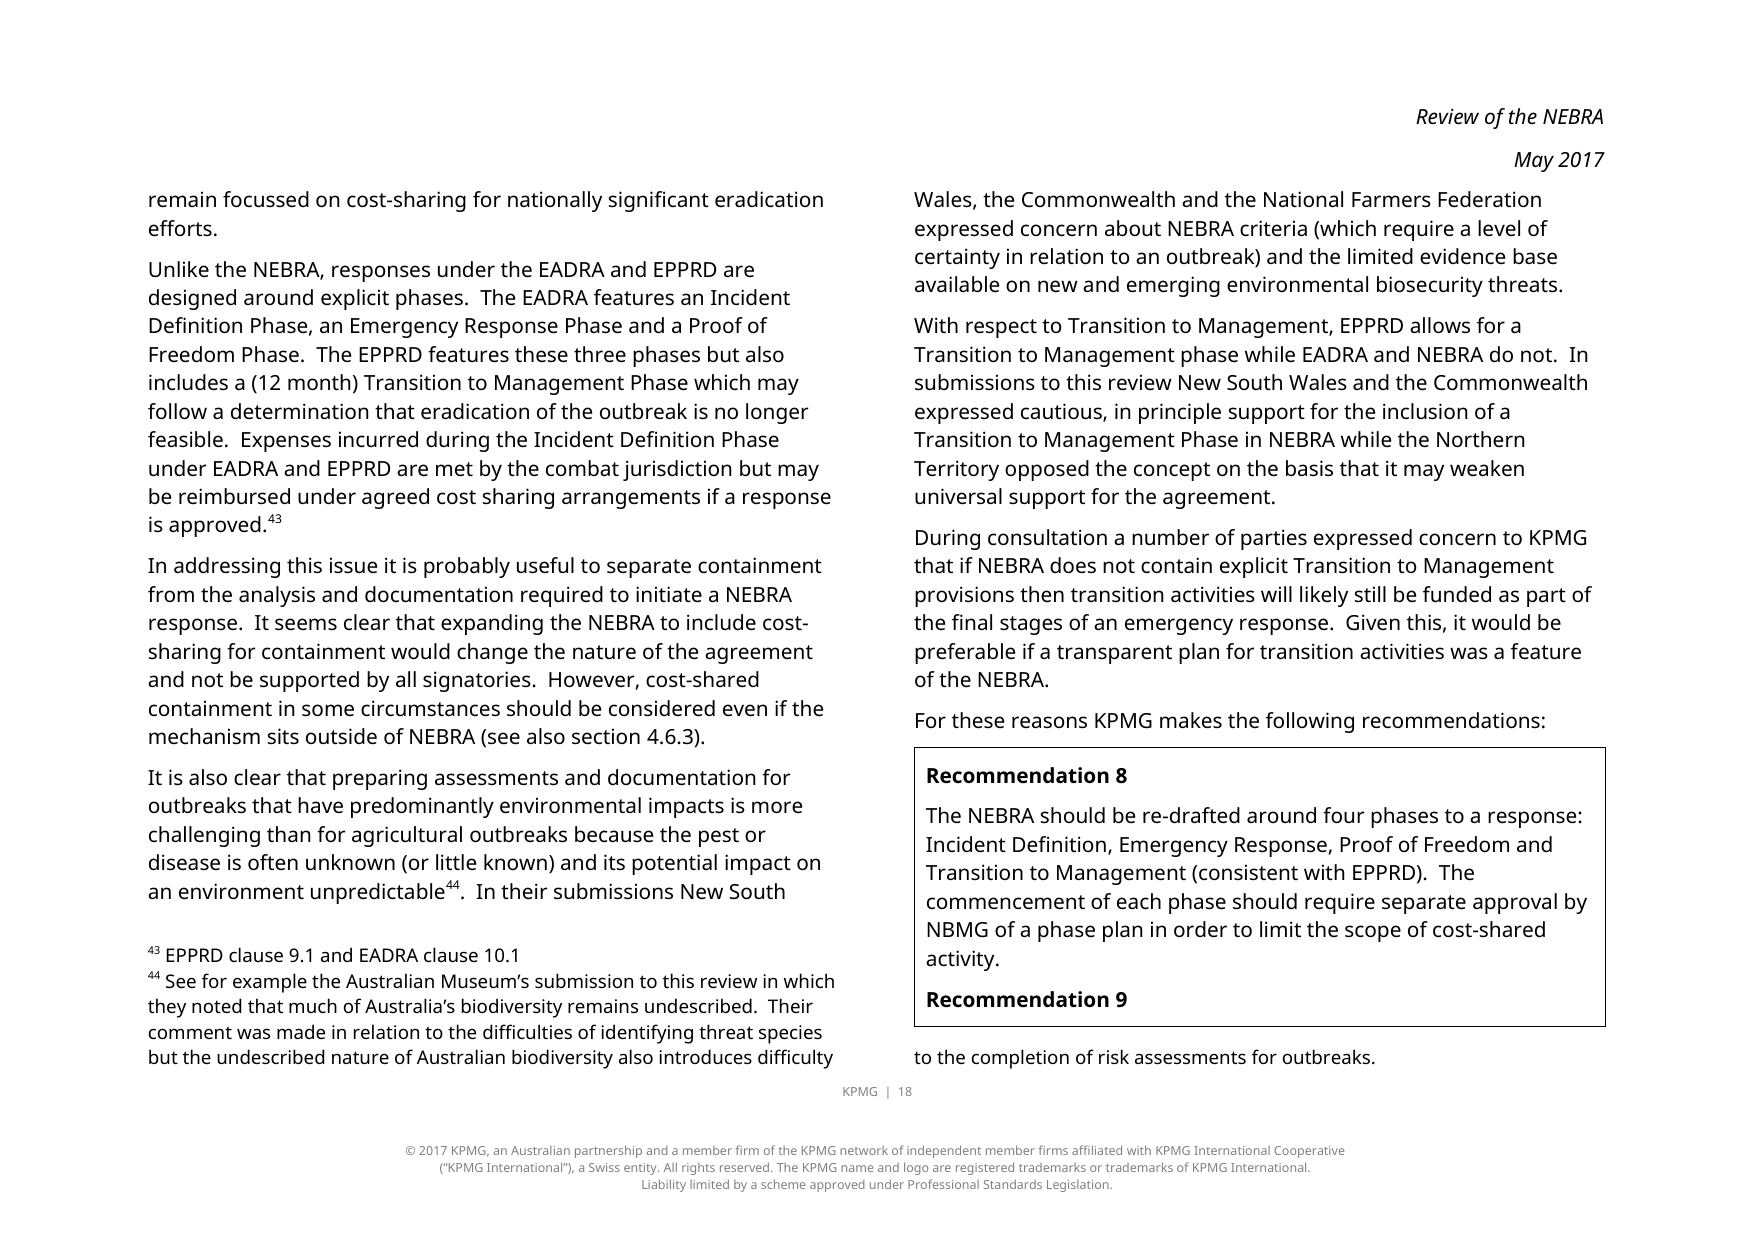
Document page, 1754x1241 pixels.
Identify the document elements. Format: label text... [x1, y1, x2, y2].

text With respect to Transition to Management, EPPRD allows for a Transition to Management phase while EADRA and NEBRA do not. In submissions to this review New South Wales and the Commonwealth expressed cautious, in principle support for the inclusion of a Transition to Management Phase in NEBRA while the Northern Territory opposed the concept on the basis that it may weaken universal support for the agreement. [914, 312, 1606, 511]
text During consultation a number of parties expressed concern to KPMG that if NEBRA does not contain explicit Transition to Management provisions then transition activities will likely still be funded as part of the final stages of an emergency response. Given this, it would be preferable if a transparent plan for transition activities was a feature of the NEBRA. [914, 523, 1606, 694]
text Unlike the NEBRA, responses under the EADRA and EPPRD are designed around explicit phases. The EADRA features an Incident Definition Phase, an Emergency Response Phase and a Proof of Freedom Phase. The EPPRD features these three phases but also includes a (12 month) Transition to Management Phase which may follow a determination that eradication of the outbreak is no longer feasible. Expenses incurred during the Incident Definition Phase under EADRA and EPPRD are met by the combat jurisdiction but may be reimbursed under agreed cost sharing arrangements if a response is approved. [148, 255, 840, 539]
text In addressing this issue it is probably useful to separate containment from the analysis and documentation required to initiate a NEBRA response. It seems clear that expanding the NEBRA to include cost-sharing for containment would change the nature of the agreement and not be supported by all signatories. However, cost-shared containment in some circumstances should be considered even if the mechanism sits outside of NEBRA (see also section 3.6.3). [148, 552, 840, 751]
text For these reasons KPMG makes the following recommendations: [914, 706, 1606, 735]
text It is also clear that preparing assessments and documentation for outbreaks that have predominantly environmental impacts is more challenging than for agricultural outbreaks because the pest or disease is often unknown (or little known) and its potential impact on an environment unpredictable. In their submissions New South Wales, the Commonwealth and the National Farmers Federation expressed concern about NEBRA criteria (which require a level of certainty in relation to an outbreak) and the limited evidence base available on new and emerging environmental biosecurity threats. [148, 763, 840, 905]
text It is also clear that preparing assessments and documentation for outbreaks that have predominantly environmental impacts is more challenging than for agricultural outbreaks because the pest or disease is often unknown (or little known) and its potential impact on an environment unpredictable. In their submissions New South Wales, the Commonwealth and the National Farmers Federation expressed concern about NEBRA criteria (which require a level of certainty in relation to an outbreak) and the limited evidence base available on new and emerging environmental biosecurity threats. [914, 185, 1606, 299]
